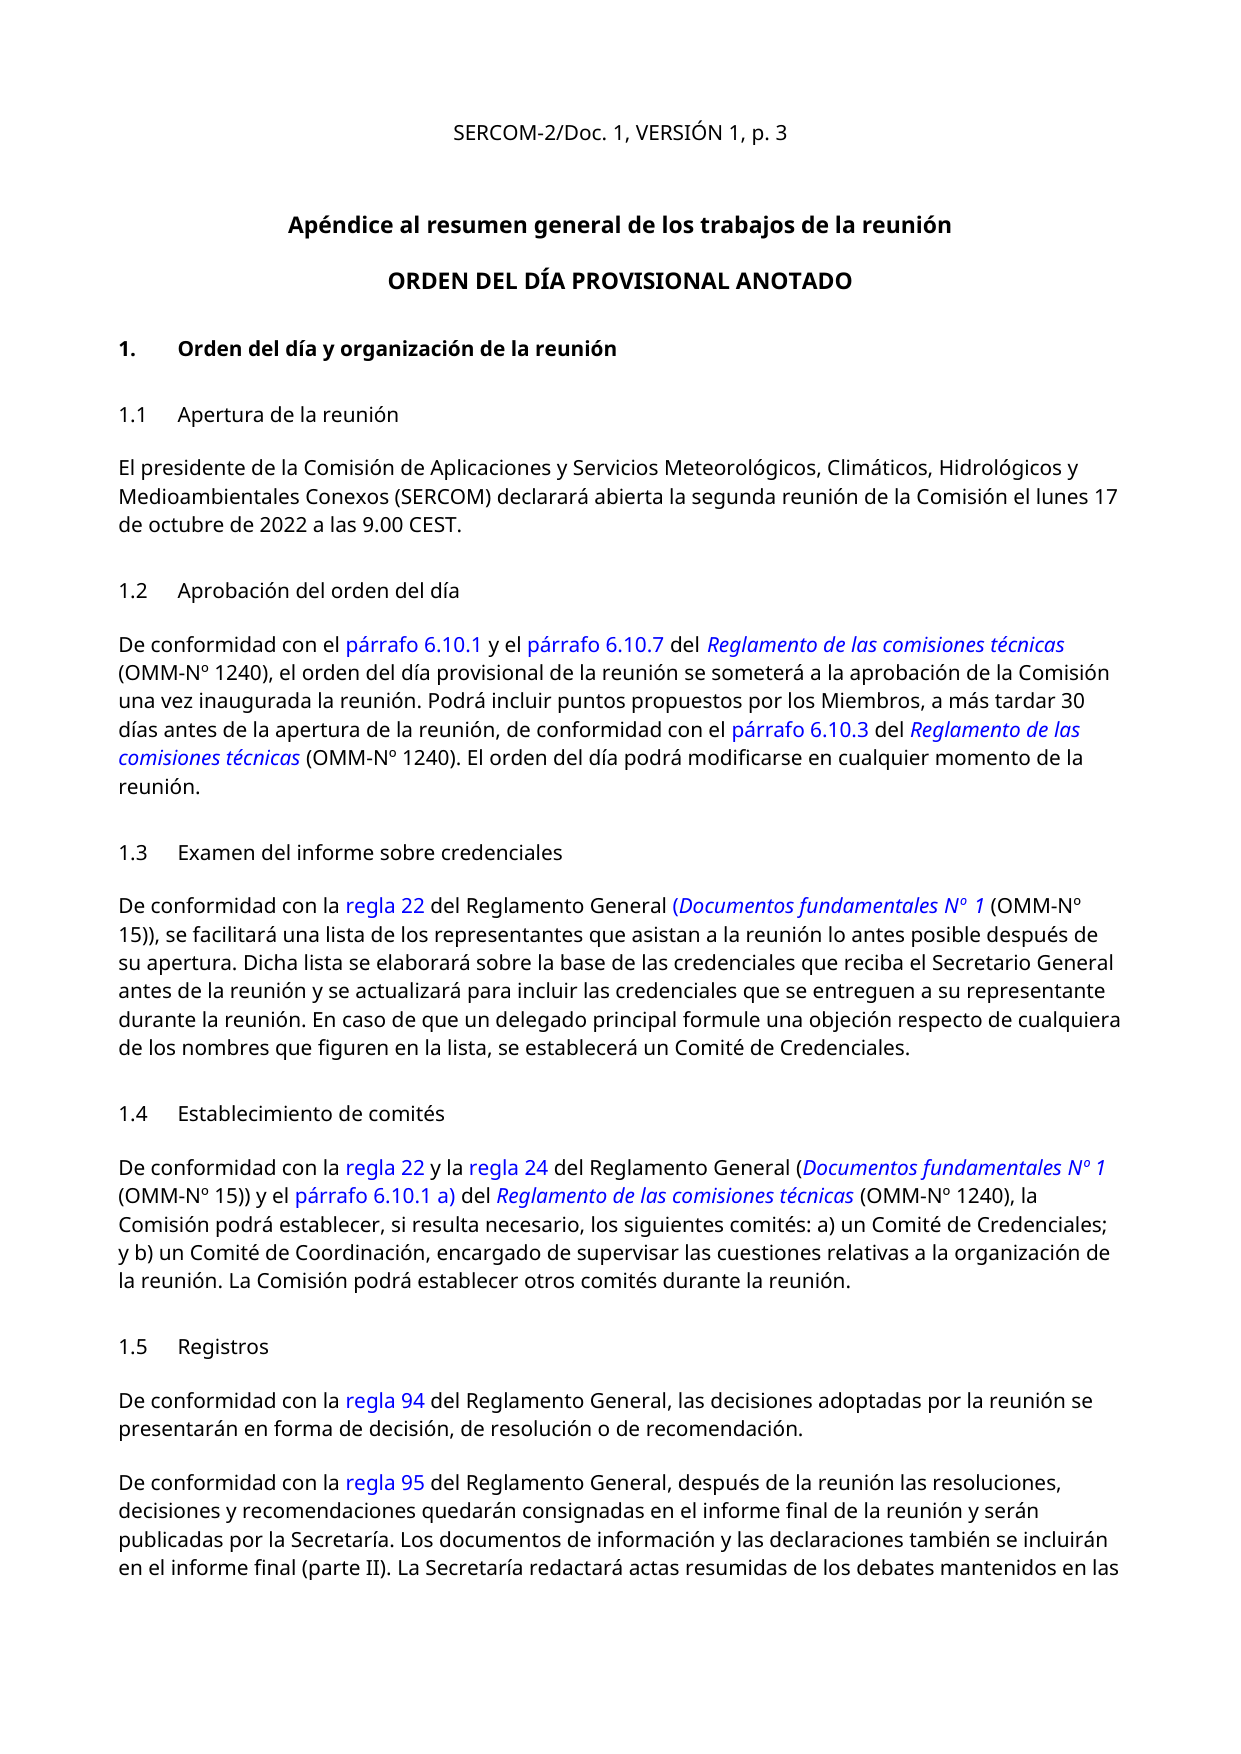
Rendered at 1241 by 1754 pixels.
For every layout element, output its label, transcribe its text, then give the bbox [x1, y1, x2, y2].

subtitle 1. Orden del día y organización de la reunión [118, 334, 1122, 362]
subtitle 1.5 Registros [118, 1332, 1122, 1361]
text De conformidad con el párrafo 6.10.1 y el párrafo 6.10.7 del Reglamento de las comisiones técnicas (OMM-Nº 1240), el orden del día provisional de la reunión se someterá a la aprobación de la Comisión una vez inaugurada la reunión. Podrá incluir puntos propuestos por los Miembros, a más tardar 30 días antes de la apertura de la reunión, de conformidad con el párrafo 6.10.3 del Reglamento de las comisiones técnicas (OMM-Nº 1240). El orden del día podrá modificarse en cualquier momento de la reunión. [118, 630, 1122, 800]
subtitle 1.3 Examen del informe sobre credenciales [118, 838, 1122, 866]
subtitle 1.2 Aprobación del orden del día [118, 576, 1122, 605]
text De conformidad con la regla 22 del Reglamento General ( (OMM-Nº 15)), se facilitará una lista de los representantes que asistan a la reunión lo antes posible después de su apertura. Dicha lista se elaborará sobre la base de las credenciales que reciba el Secretario General antes de la reunión y se actualizará para incluir las credenciales que se entreguen a su representante durante la reunión. En caso de que un delegado principal formule una objeción respecto de cualquiera de los nombres que figuren en la lista, se establecerá un Comité de Credenciales. [118, 891, 1122, 1062]
text De conformidad con la regla 22 y la regla 24 del Reglamento General (Documentos fundamentales Nº 1 (OMM-Nº 15)) y el párrafo 6.10.1 a) del Reglamento de las comisiones técnicas (OMM-Nº 1240), la Comisión podrá establecer, si resulta necesario, los siguientes comités: a) un Comité de Credenciales; y b) un Comité de Coordinación, encargado de supervisar las cuestiones relativas a la organización de la reunión. La Comisión podrá establecer otros comités durante la reunión. [118, 1153, 1122, 1295]
subtitle 1.1 Apertura de la reunión [118, 400, 1122, 428]
text De conformidad con la regla 94 del Reglamento General, las decisiones adoptadas por la reunión se presentarán en forma de decisión, de resolución o de recomendación. [118, 1386, 1122, 1443]
text Orden del día provisional anotado [118, 265, 1122, 297]
text El presidente de la Comisión de Aplicaciones y Servicios Meteorológicos, Climáticos, Hidrológicos y Medioambientales Conexos (SERCOM) declarará abierta la segunda reunión de la Comisión el lunes 17 de octubre de 2022 a las 9.00 CEST. [118, 453, 1122, 539]
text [118, 1468, 1122, 1582]
text Apéndice al resumen general de los trabajos de la reunión [118, 209, 1122, 240]
subtitle 1.4 Establecimiento de comités [118, 1099, 1122, 1128]
